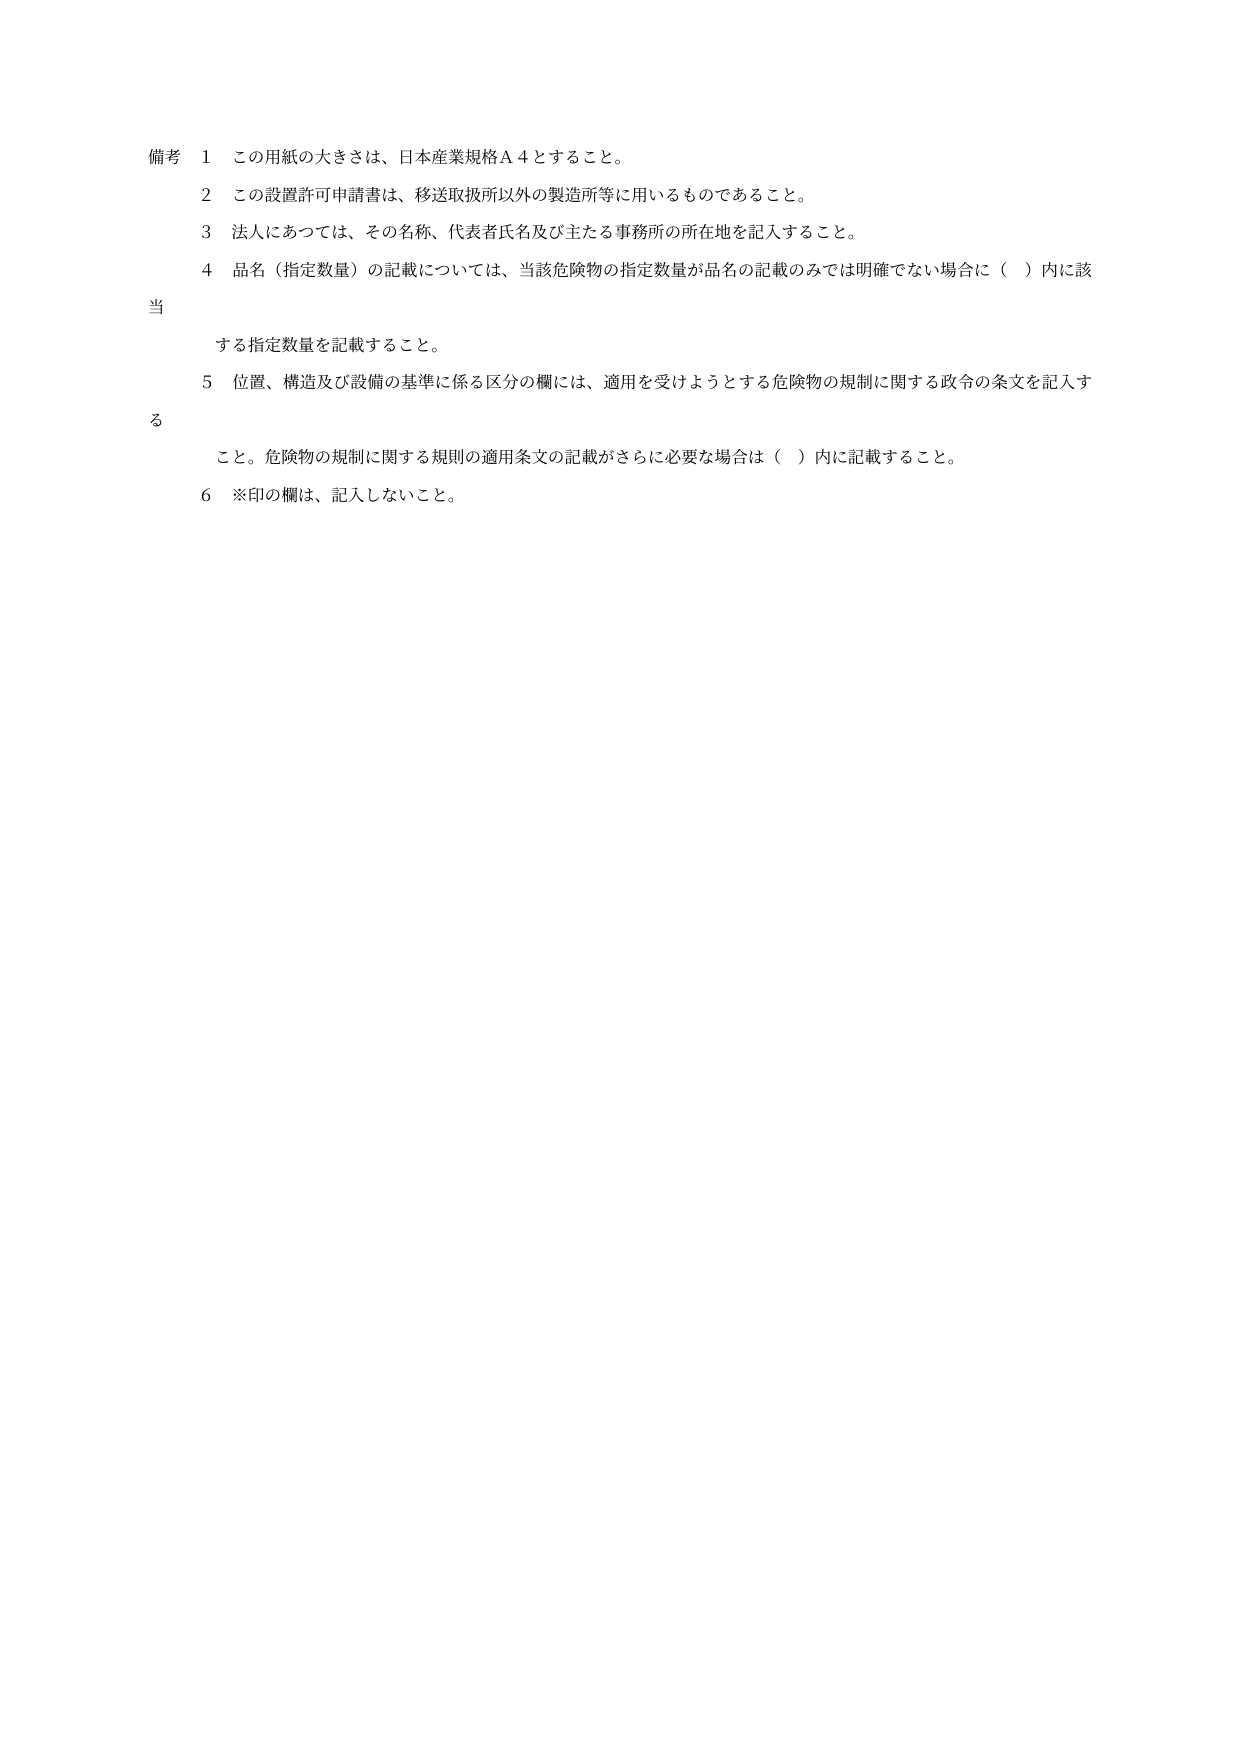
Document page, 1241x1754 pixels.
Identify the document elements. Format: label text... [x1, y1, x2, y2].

text ３ 法人にあつては、その名称、代表者氏名及び主たる事務所の所在地を記入すること。 [148, 213, 1092, 250]
text こと。危険物の規制に関する規則の適用条文の記載がさらに必要な場合は（ ）内に記載すること。 [148, 438, 1092, 475]
text ５ 位置、構造及び設備の基準に係る区分の欄には、適用を受けようとする危険物の規制に関する政令の条文を記入する [148, 363, 1092, 438]
text ４ 品名（指定数量）の記載については、当該危険物の指定数量が品名の記載のみでは明確でない場合に（ ）内に該当 [148, 250, 1092, 325]
text する指定数量を記載すること。 [148, 325, 1092, 363]
text ２ この設置許可申請書は、移送取扱所以外の製造所等に用いるものであること。 [148, 175, 1092, 213]
text ６ ※印の欄は、記入しないこと。 [148, 475, 1092, 513]
text 備考 １ この用紙の大きさは、日本産業規格Ａ４とすること。 [148, 138, 1092, 175]
